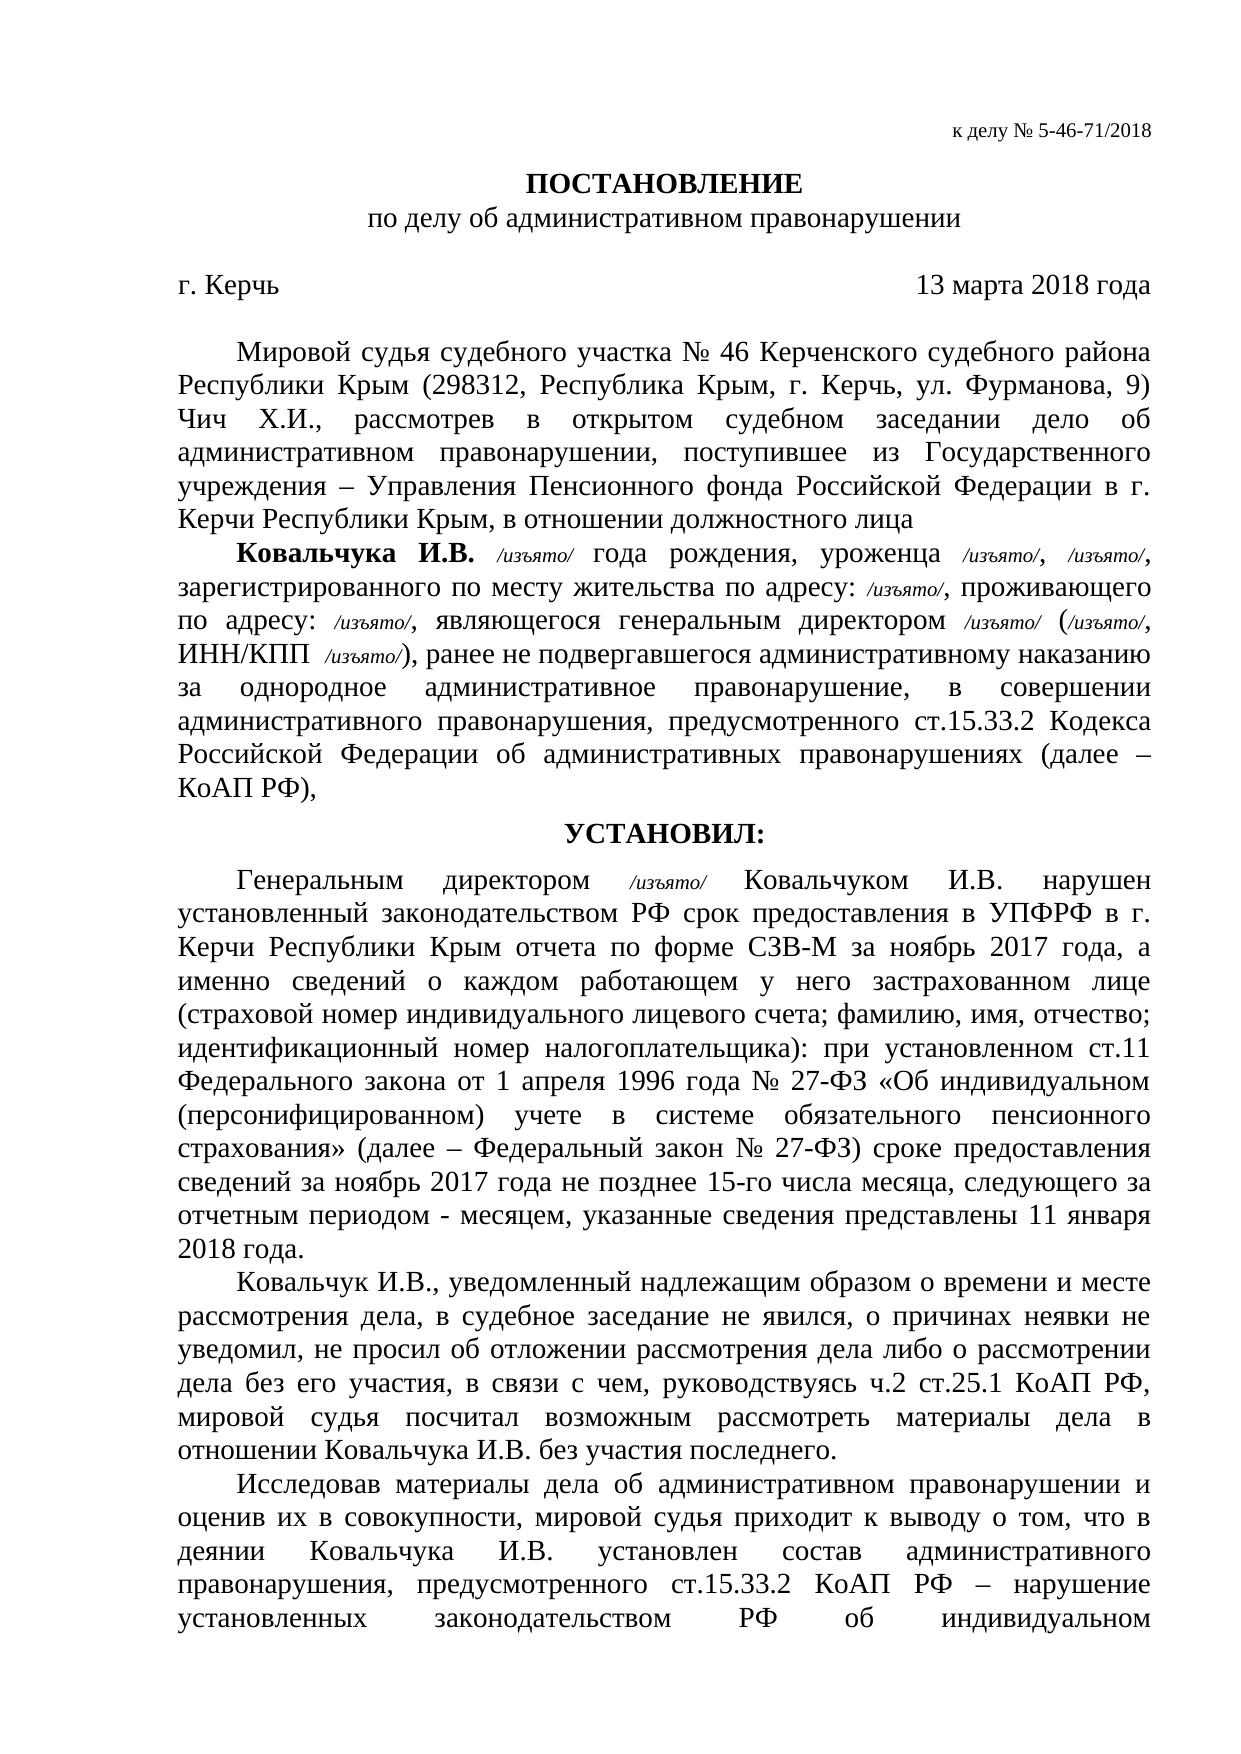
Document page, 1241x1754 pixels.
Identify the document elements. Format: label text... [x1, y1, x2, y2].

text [177, 1466, 1152, 1633]
text Генеральным директором /изъято/ Ковальчуком И.В. нарушен установленный законодательством РФ срок предоставления в УПФРФ в г. Керчи Республики Крым отчета по форме СЗВ-М за ноябрь 2017 года, а именно сведений о каждом работающем у него застрахованном лице (страховой номер индивидуального лицевого счета; фамилию, имя, отчество; идентификационный номер налогоплательщика): при установленном ст.11 Федерального закона от 1 апреля 1996 года № 27-ФЗ «Об индивидуальном (персонифицированном) учете в системе обязательного пенсионного страхования» (далее – Федеральный закон № 27-ФЗ) сроке предоставления сведений за ноябрь 2017 года не позднее 15-го числа месяца, следующего за отчетным периодом - месяцем, указанные сведения представлены 11 января 2018 года. [177, 862, 1152, 1264]
title к делу № 5-46-71/2018 [177, 118, 1152, 142]
text УСТАНОВИЛ: [177, 816, 1152, 849]
text г. Керчь 13 марта 2018 года [177, 267, 1152, 300]
text Мировой судья судебного участка № 46 Керченского судебного района Республики Крым (298312, Республика Крым, г. Керчь, ул. Фурманова, 9) Чич Х.И., рассмотрев в открытом судебном заседании дело об административном правонарушении, поступившее из Государственного учреждения – Управления Пенсионного фонда Российской Федерации в г. Керчи Республики Крым, в отношении должностного лица [177, 334, 1152, 535]
text Ковальчука И.В. /изъято/ года рождения, уроженца /изъято/, /изъято/, зарегистрированного по месту жительства по адресу: /изъято/, проживающего по адресу: /изъято/, являющегося генеральным директором /изъято/ (/изъято/, ИНН/КПП /изъято/), ранее не подвергавшегося административному наказанию за однородное административное правонарушение, в совершении административного правонарушения, предусмотренного ст.15.33.2 Кодекса Российской Федерации об административных правонарушениях (далее – КоАП РФ), [177, 535, 1152, 803]
title по делу об административном правонарушении [177, 200, 1152, 233]
title ПОСТАНОВЛЕНИЕ [177, 166, 1152, 200]
text Ковальчук И.В., уведомленный надлежащим образом о времени и месте рассмотрения дела, в судебное заседание не явился, о причинах неявки не уведомил, не просил об отложении рассмотрения дела либо о рассмотрении дела без его участия, в связи с чем, руководствуясь ч.2 ст.25.1 КоАП РФ, мировой судья посчитал возможным рассмотреть материалы дела в отношении Ковальчука И.В. без участия последнего. [177, 1264, 1152, 1466]
